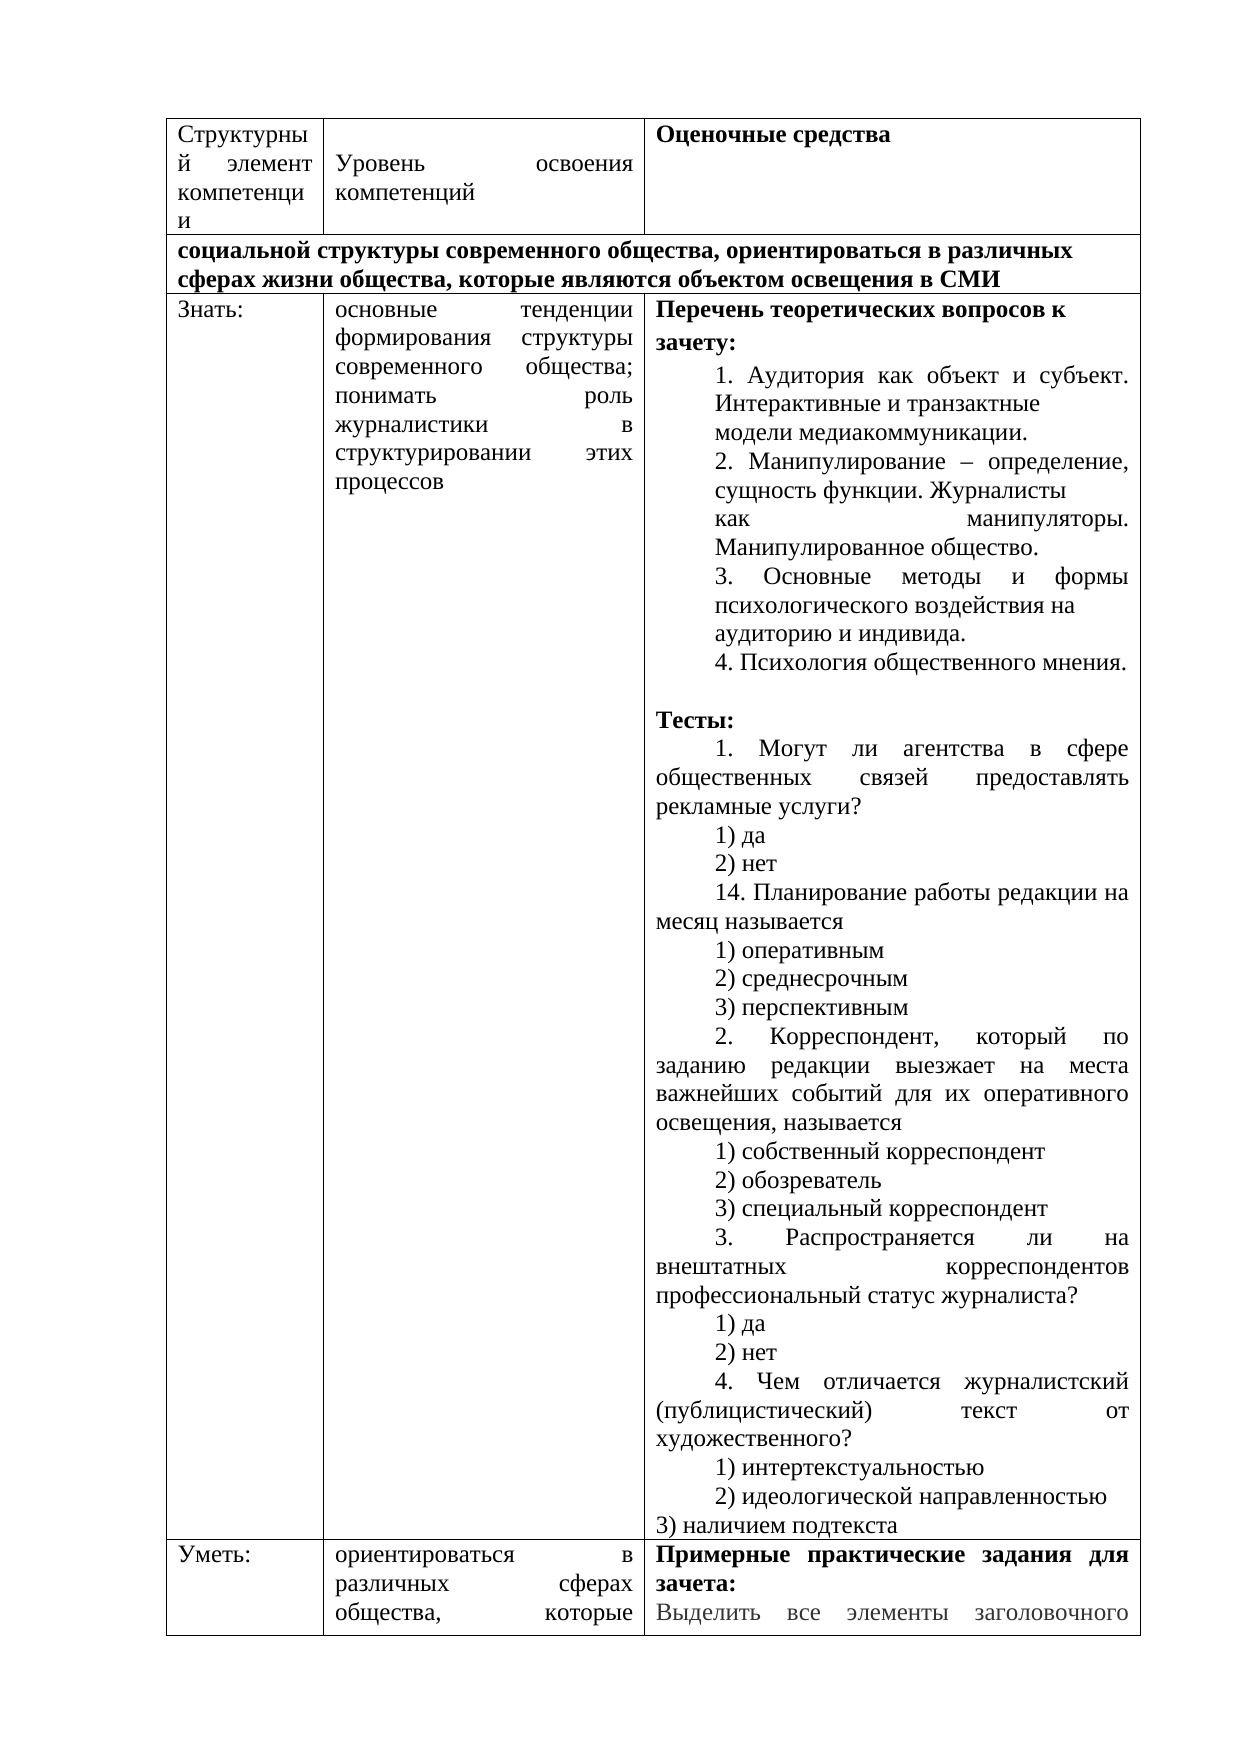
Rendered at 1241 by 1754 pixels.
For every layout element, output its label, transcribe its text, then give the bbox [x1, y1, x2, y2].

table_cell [324, 1540, 644, 1635]
table_cell Уметь: [167, 1540, 323, 1635]
table_cell Перечень теоретических вопросов к зачету: 1. Аудитория как объект и субъект. Интерактивные и транзактные модели медиакоммуникации. 2. Манипулирование – определение, сущность функции. Журналисты как манипуляторы. Манипулированное общество. 3. Основные методы и формы психологического воздействия на аудиторию и индивида. 4. Психология общественного мнения. Тесты: 1. Могут ли агентства в сфере общественных связей предоставлять рекламные услуги? 1) да 2) нет 14. Планирование работы редакции на месяц называется 1) оперативным 2) среднесрочным 3) перспективным 2. Корреспондент, который по заданию редакции выезжает на места важнейших событий для их оперативного освещения, называется 1) собственный корреспондент 2) обозреватель 3) специальный корреспондент 3. Распространяется ли на внештатных корреспондентов профессиональный статус журналиста? 1) да 2) нет 4. Чем отличается журналистский (публицистический) текст от художественного? 1) интертекстуальностью 2) идеологической направленностью 3) наличием подтекста [645, 294, 1140, 1538]
table_header Структурный элемент компетенции [167, 119, 323, 234]
table_cell основные тенденции формирования структуры современного общества; понимать роль журналистики в структурировании этих процессов [324, 294, 644, 1538]
table_header Уровень освоения компетенций [324, 119, 644, 234]
table_header Оценочные средства [645, 119, 1140, 234]
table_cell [167, 235, 1140, 293]
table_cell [645, 1540, 1140, 1635]
table_cell Знать: [167, 294, 323, 1538]
